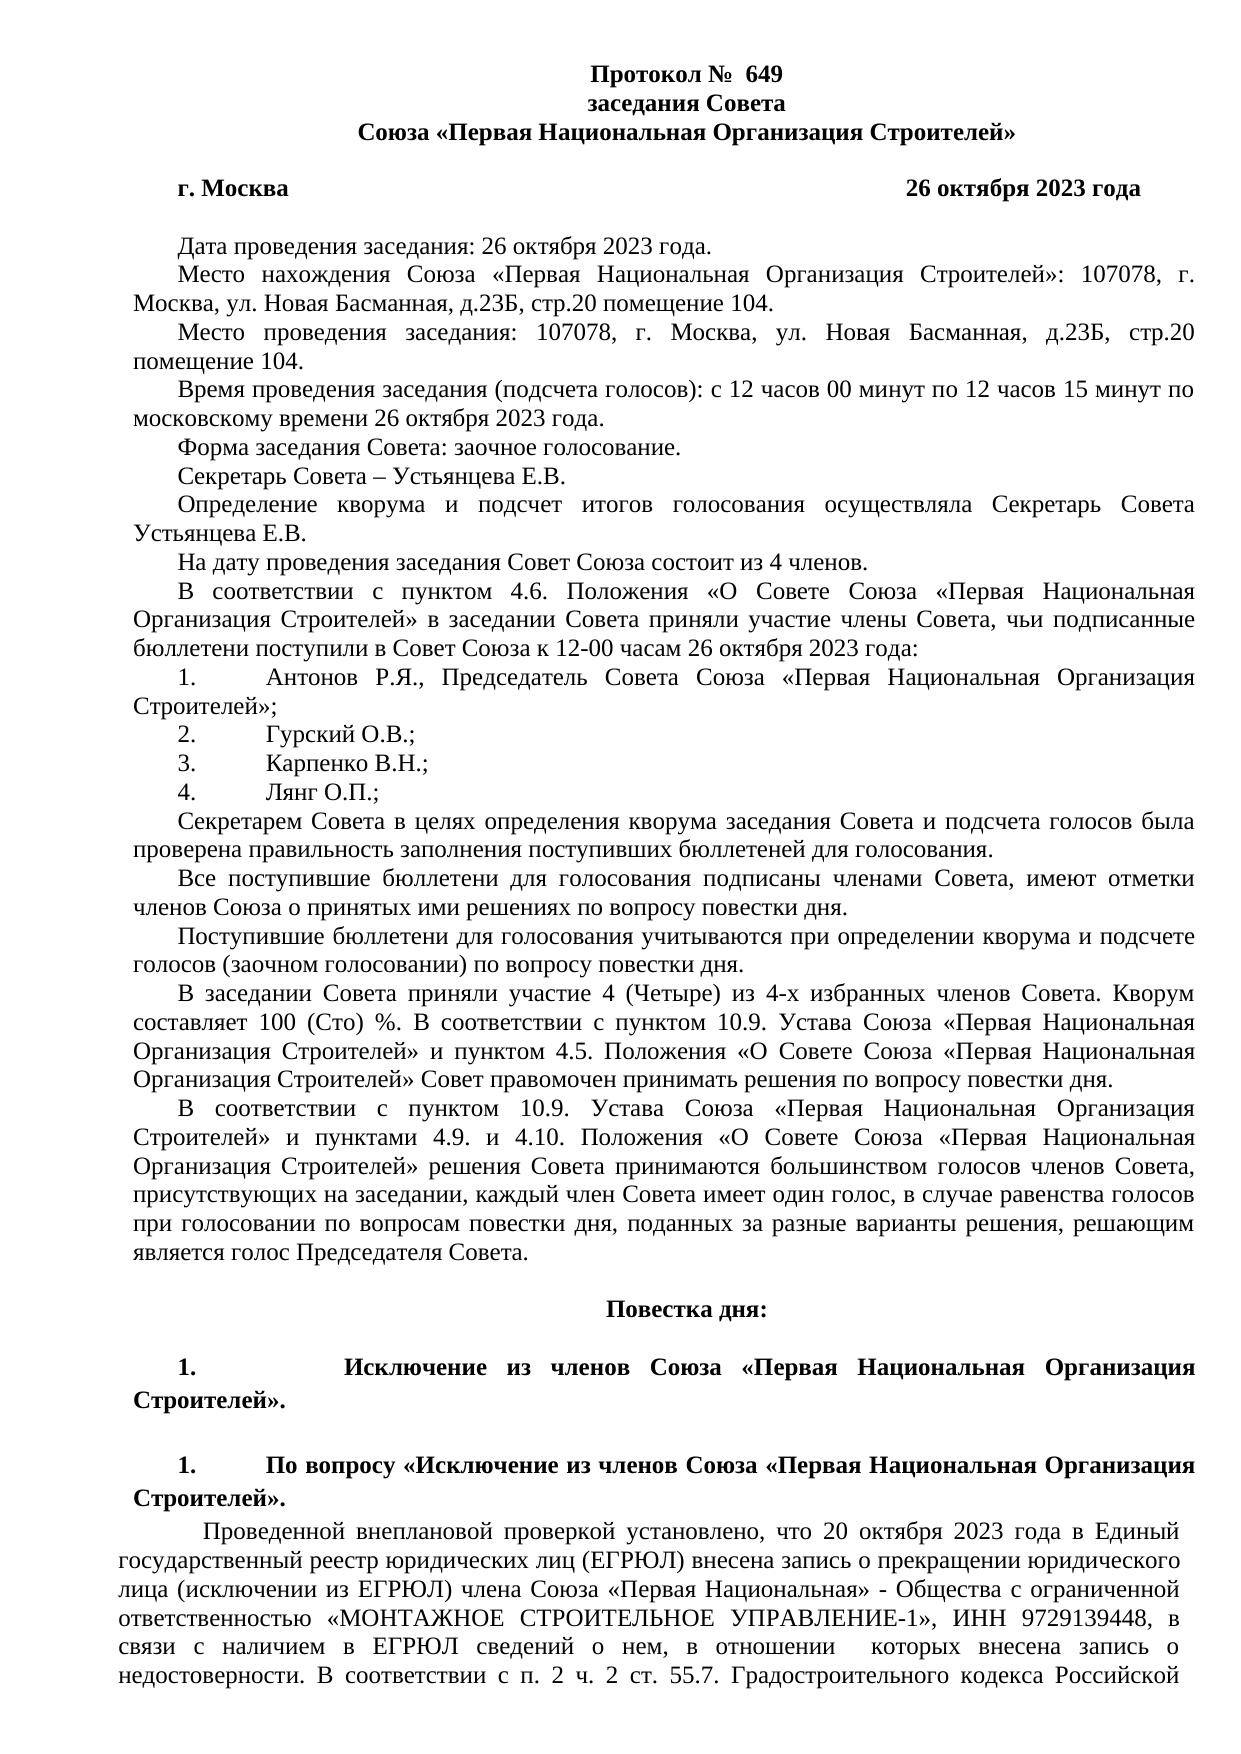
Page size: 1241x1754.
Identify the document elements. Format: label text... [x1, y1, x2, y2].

text В соответствии с пунктом 10.9. Устава Союза «Первая Национальная Организация Строителей» и пунктами 4.9. и 4.10. Положения «О Совете Союза «Первая Национальная Организация Строителей» решения Совета принимаются большинством голосов членов Совета, присутствующих на заседании, каждый член Совета имеет один голос, в случае равенства голосов при голосовании по вопросам повестки дня, поданных за разные варианты решения, решающим является голос Председателя Совета. [118, 1093, 1181, 1266]
text г. Москва 26 октября 2023 года [118, 173, 1181, 202]
list Исключение из членов Союза «Первая Национальная Организация Строителей». [118, 1352, 1181, 1414]
text В соответствии с пунктом 4.6. Положения «О Совете Союза «Первая Национальная Организация Строителей» в заседании Совета приняли участие члены Совета, чьи подписанные бюллетени поступили в Совет Союза к 12-00 часам 26 октября 2023 года: [118, 576, 1181, 662]
list По вопросу «Исключение из членов Союза «Первая Национальная Организация Строителей». [133, 1450, 1196, 1512]
text 4. Лянг О.П.; [118, 777, 1181, 806]
text Все поступившие бюллетени для голосования подписаны членами Совета, имеют отметки членов Союза о принятых ими решениях по вопросу повестки дня. [118, 863, 1181, 921]
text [118, 1516, 1181, 1689]
text Место нахождения Союза «Первая Национальная Организация Строителей»: 107078, г. Москва, ул. Новая Басманная, д.23Б, стр.20 помещение 104. [118, 259, 1181, 317]
text 3. Карпенко В.Н.; [118, 748, 1181, 777]
text Форма заседания Совета: заочное голосование. [118, 432, 1181, 461]
text Протокол № 649 [118, 59, 1181, 88]
text Секретарем Совета в целях определения кворума заседания Совета и подсчета голосов была проверена правильность заполнения поступивших бюллетеней для голосования. [118, 806, 1181, 863]
text Союза «Первая Национальная Организация Строителей» [118, 117, 1181, 145]
text Секретарь Совета – Устьянцева Е.В. [118, 461, 1181, 489]
text заседания Совета [118, 88, 1181, 117]
text 1. Антонов Р.Я., Председатель Совета Союза «Первая Национальная Организация Строителей»; [118, 662, 1181, 719]
text Повестка дня: [118, 1294, 1181, 1323]
text В заседании Совета приняли участие 4 (Четыре) из 4-х избранных членов Совета. Кворум составляет 100 (Сто) %. В соответствии с пунктом 10.9. Устава Союза «Первая Национальная Организация Строителей» и пунктом 4.5. Положения «О Совете Союза «Первая Национальная Организация Строителей» Совет правомочен принимать решения по вопросу повестки дня. [118, 978, 1181, 1093]
text 2. Гурский О.В.; [118, 719, 1181, 748]
text На дату проведения заседания Совет Союза состоит из 4 членов. [118, 547, 1181, 576]
text Определение кворума и подсчет итогов голосования осуществляла Секретарь Совета Устьянцева Е.В. [118, 489, 1181, 547]
text Время проведения заседания (подсчета голосов): с 12 часов 00 минут по 12 часов 15 минут по московскому времени 26 октября 2023 года. [118, 374, 1181, 432]
text Дата проведения заседания: 26 октября 2023 года. [118, 231, 1181, 259]
text Место проведения заседания: 107078, г. Москва, ул. Новая Басманная, д.23Б, стр.20 помещение 104. [118, 317, 1181, 374]
text Поступившие бюллетени для голосования учитываются при определении кворума и подсчете голосов (заочном голосовании) по вопросу повестки дня. [118, 921, 1181, 978]
